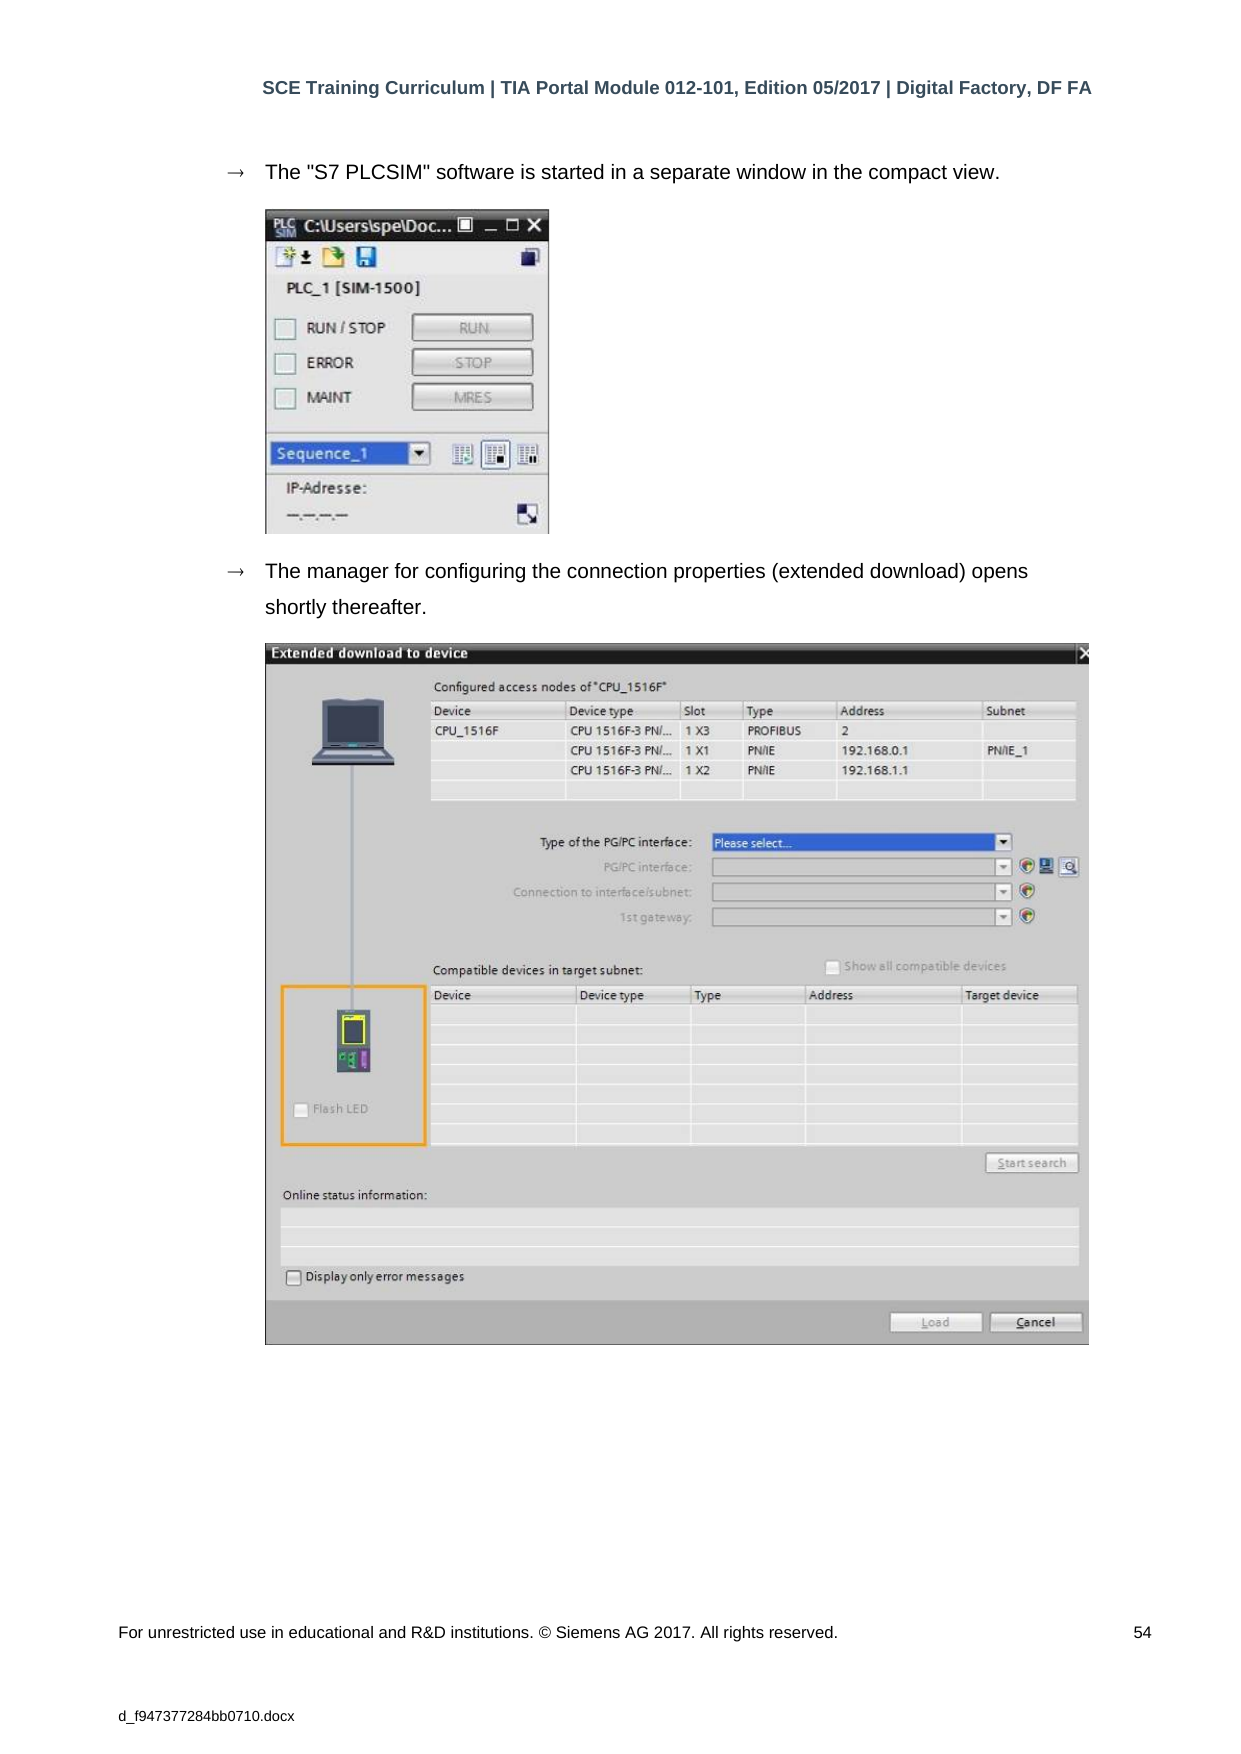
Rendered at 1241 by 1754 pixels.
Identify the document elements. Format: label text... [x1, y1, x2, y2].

picture [265, 643, 1089, 1345]
text The manager for configuring the connection properties (extended download) opens shortly thereafter. [227, 558, 1092, 618]
text The "S7 PLCSIM" software is started in a separate window in the compact view. [227, 160, 1092, 184]
picture [265, 208, 550, 534]
